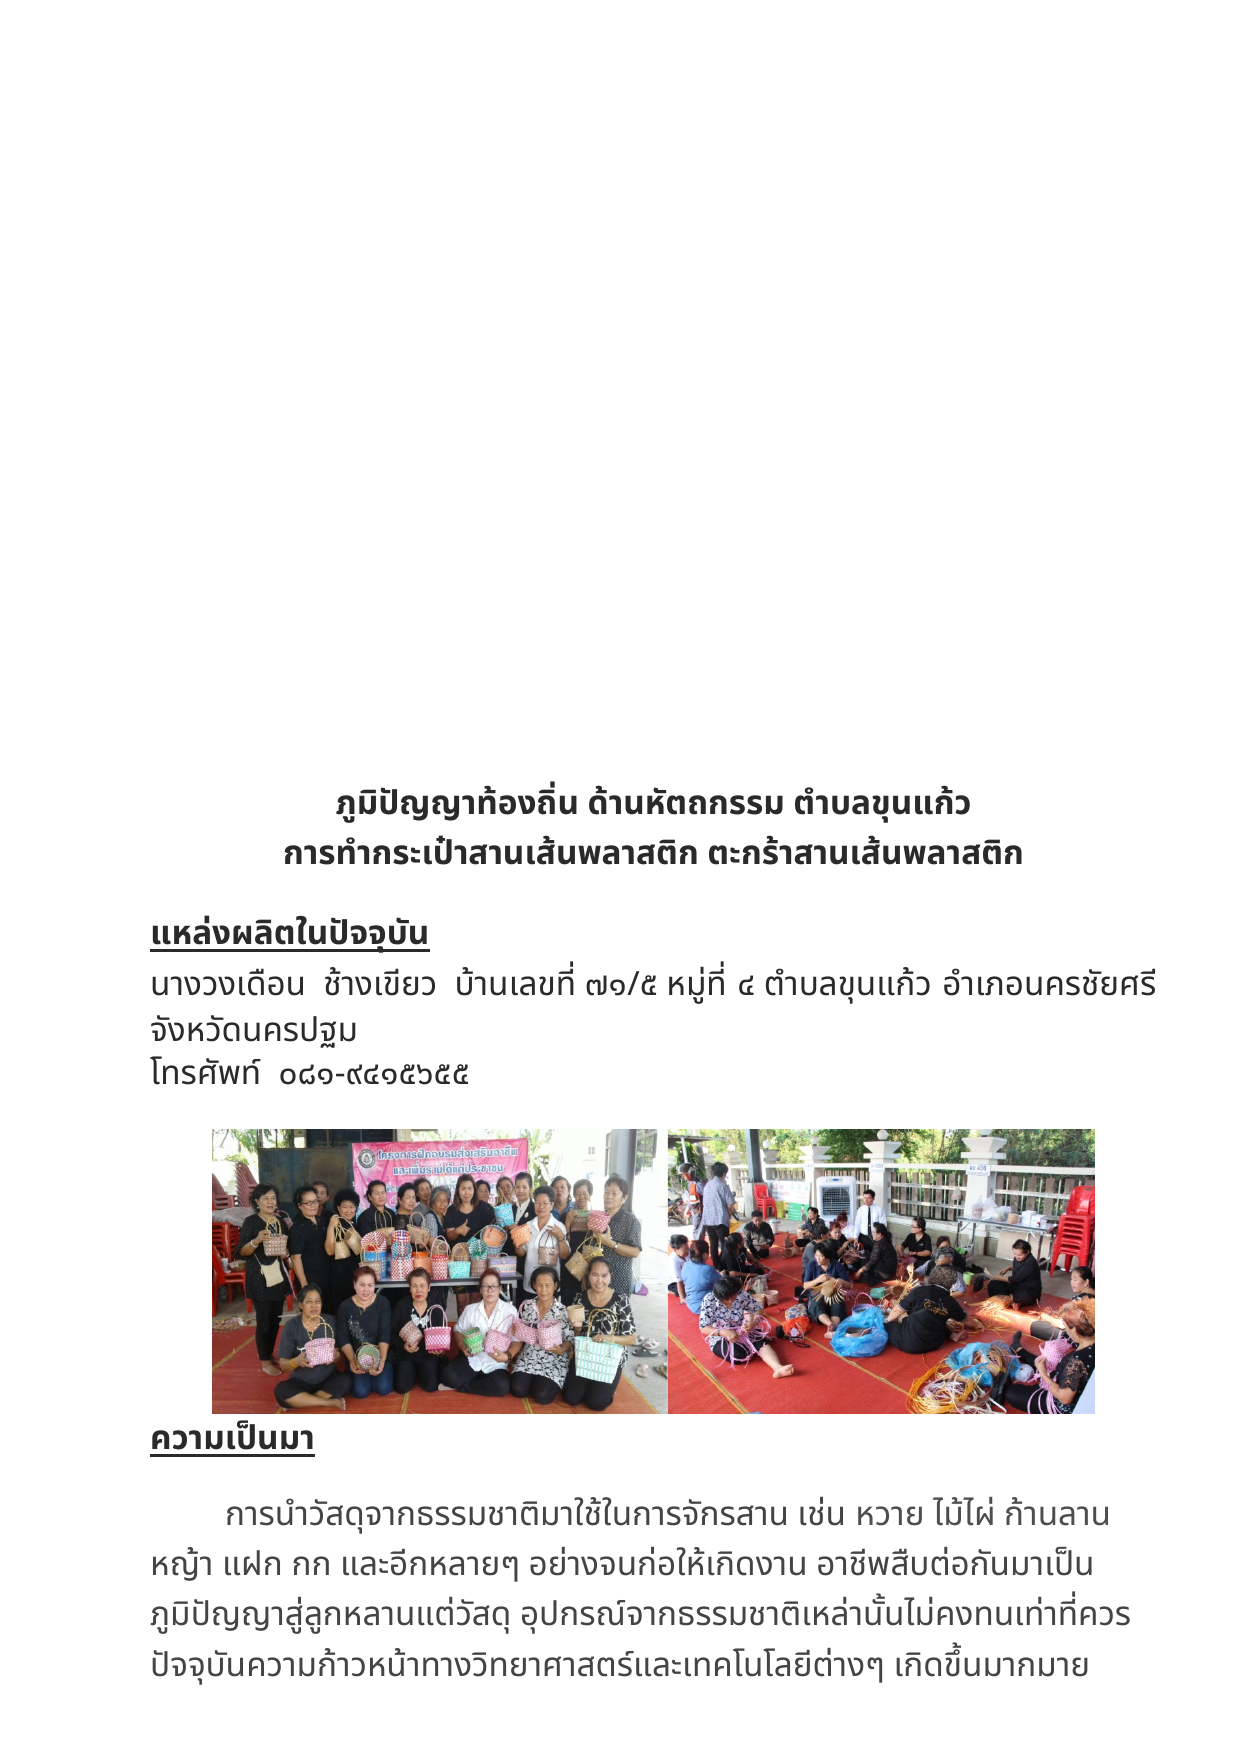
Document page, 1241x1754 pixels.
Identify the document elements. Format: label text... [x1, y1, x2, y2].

text การทำกระเป๋าสานเส้นพลาสติก ตะกร้าสานเส้นพลาสติก [150, 829, 1157, 879]
list ความเป็นมา [150, 1414, 1157, 1464]
text โทรศัพท์ ๐๘๑-๙๔๑๕๖๕๕ [150, 1049, 1157, 1100]
picture [212, 1129, 1095, 1414]
text นางวงเดือน ช้างเขียว บ้านเลขที่ ๗๑/๕ หมู่ที่ ๔ ตำบลขุนแก้ว อำเภอนครชัยศรี จังหวัดนครปฐม [150, 959, 1157, 1049]
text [150, 1489, 1157, 1691]
text แหล่งผลิตในปัจจุบัน [150, 909, 1157, 959]
text ภูมิปัญญาท้องถิ่น ด้านหัตถกรรม ตำบลขุนแก้ว [150, 779, 1157, 829]
